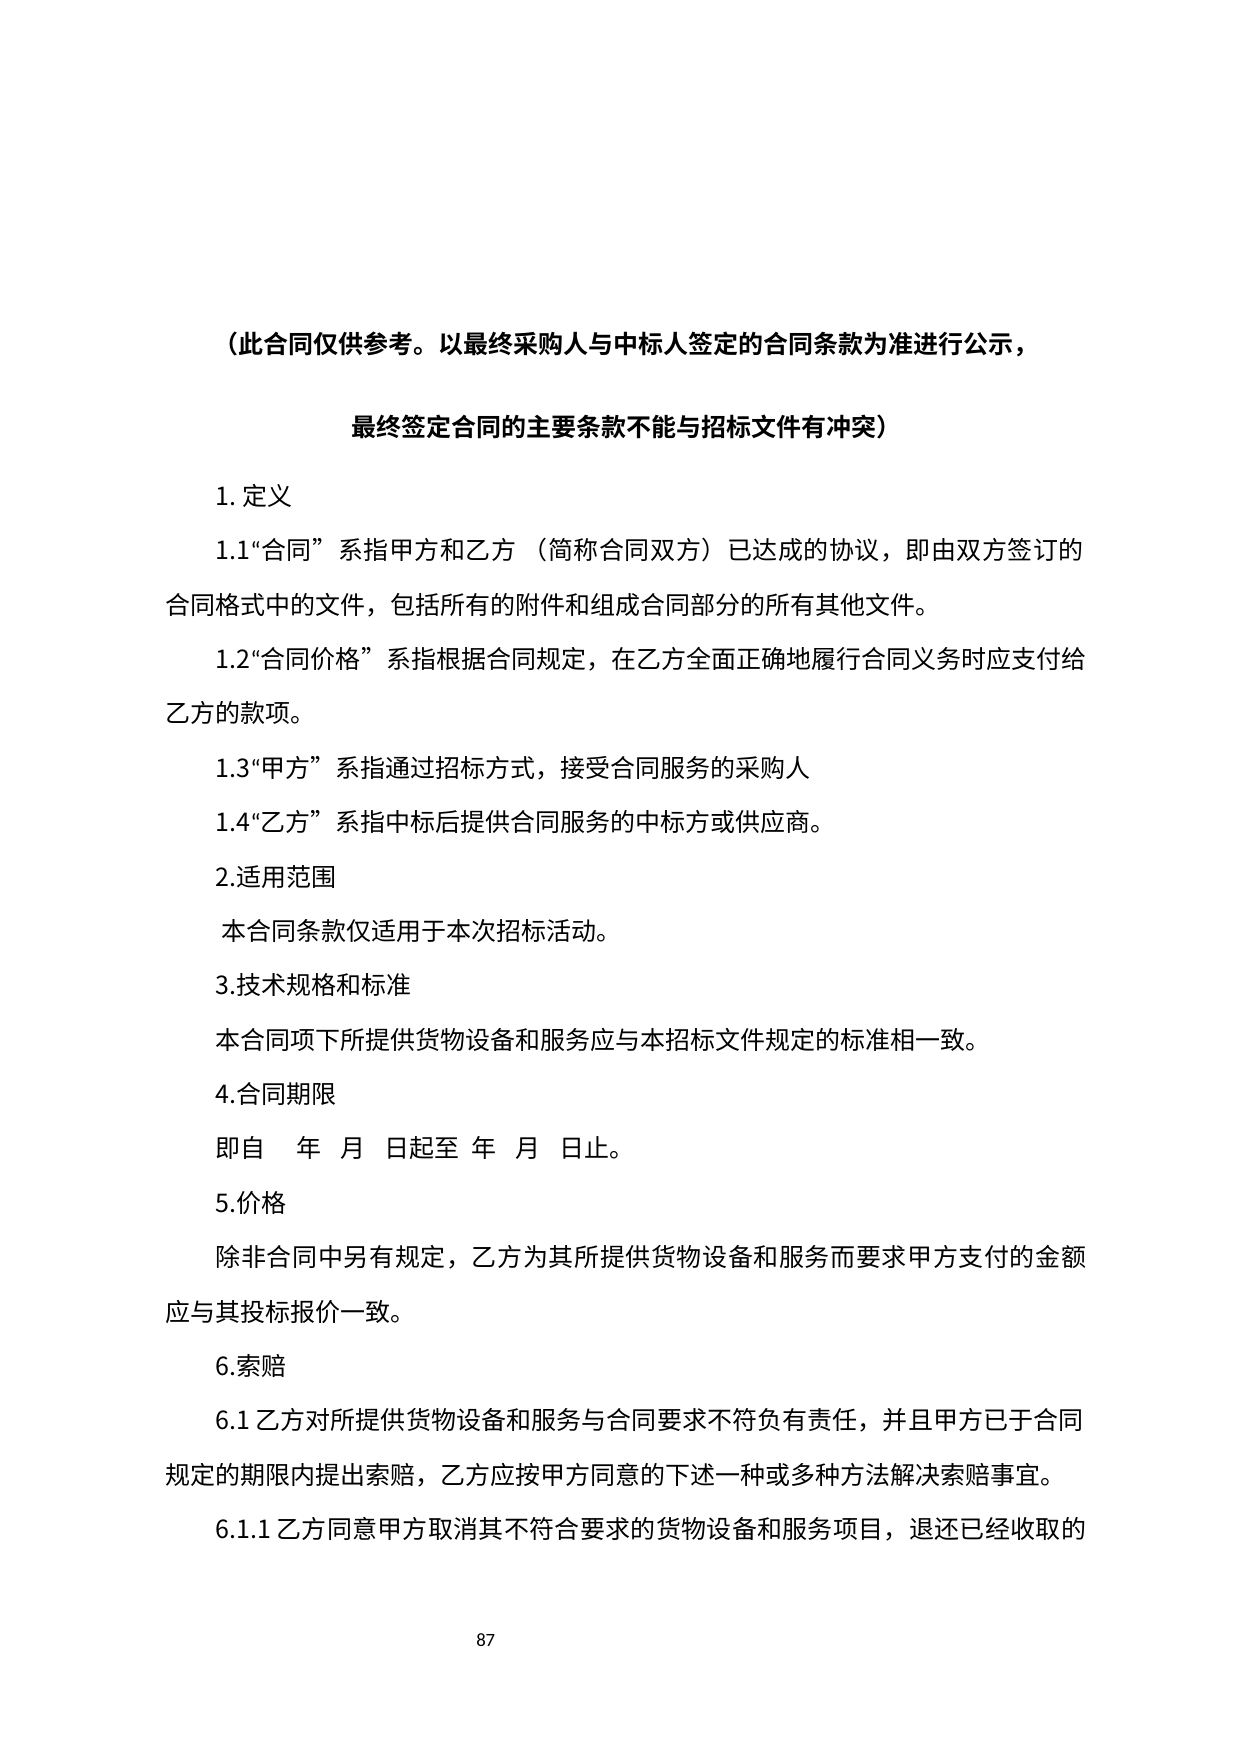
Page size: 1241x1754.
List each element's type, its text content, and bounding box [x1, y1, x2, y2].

text 5.价格 [165, 1183, 1087, 1219]
text 6.索赔 [165, 1346, 1087, 1383]
text 6.1乙方对所提供货物设备和服务与合同要求不符负有责任，并且甲方已于合同规定的期限内提出索赔，乙方应按甲方同意的下述一种或多种方法解决索赔事宜。 [165, 1401, 1087, 1491]
text 3.技术规格和标准 [165, 966, 1087, 1002]
text 1.3“甲方”系指通过招标方式，接受合同服务的采购人 [165, 748, 1087, 784]
text 1.2“合同价格”系指根据合同规定，在乙方全面正确地履行合同义务时应支付给乙方的款项。 [165, 639, 1087, 730]
text 2.适用范围 [165, 857, 1087, 893]
text 1. 定义 [165, 476, 1087, 513]
text 1.4“乙方”系指中标后提供合同服务的中标方或供应商。 [165, 803, 1087, 839]
text 本合同项下所提供货物设备和服务应与本招标文件规定的标准相一致。 [165, 1020, 1087, 1056]
text 1.1“合同”系指甲方和乙方 （简称合同双方）已达成的协议，即由双方签订的合同格式中的文件，包括所有的附件和组成合同部分的所有其他文件。 [165, 531, 1087, 621]
text 即自 年 月 日起至 年 月 日止。 [165, 1129, 1087, 1165]
text 除非合同中另有规定，乙方为其所提供货物设备和服务而要求甲方支付的金额应与其投标报价一致。 [165, 1238, 1087, 1328]
text 4.合同期限 [165, 1074, 1087, 1111]
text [165, 1509, 1087, 1546]
text 本合同条款仅适用于本次招标活动。 [165, 911, 1087, 948]
text （此合同仅供参考。以最终采购人与中标人签定的合同条款为准进行公示， [165, 310, 1087, 375]
text 最终签定合同的主要条款不能与招标文件有冲突） [165, 393, 1087, 458]
